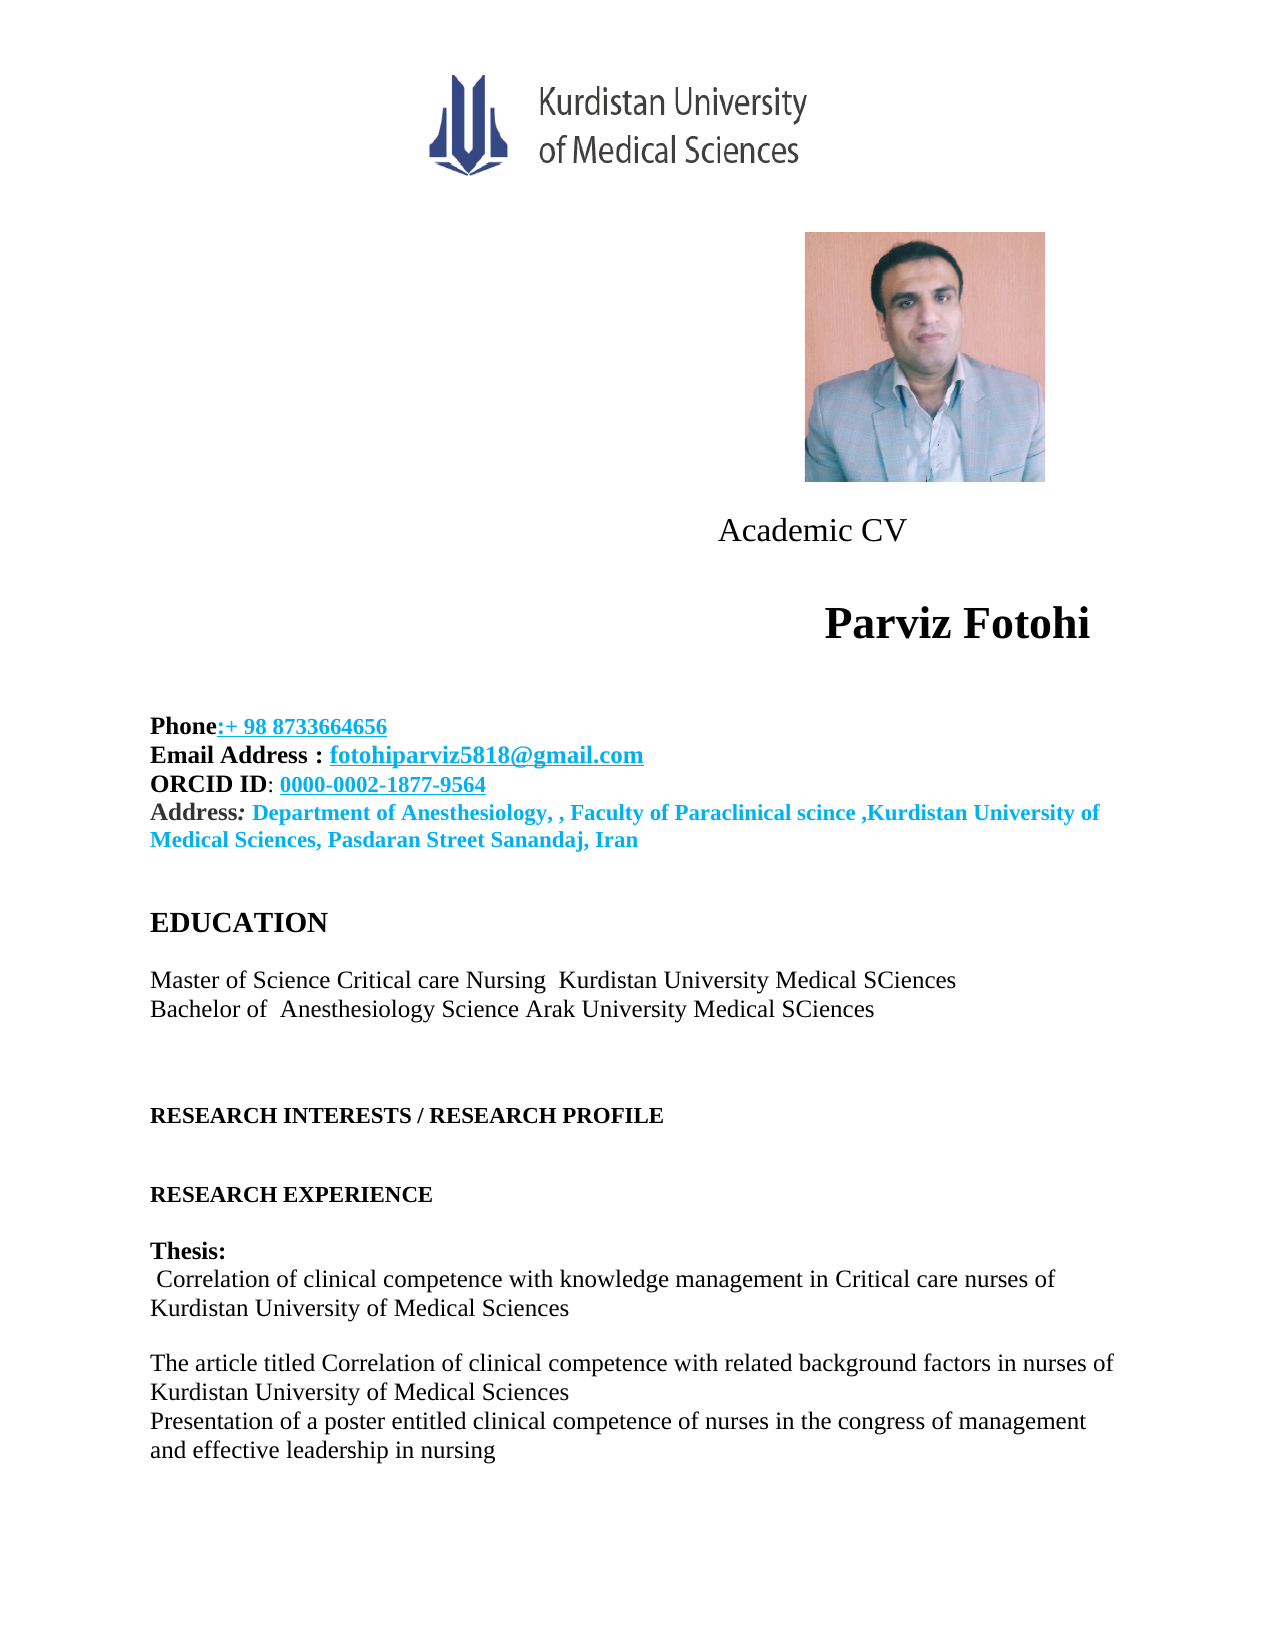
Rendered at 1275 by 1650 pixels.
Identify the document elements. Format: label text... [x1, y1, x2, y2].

subtitle Orcid Id: 0000-0002-1877-9564 [150, 769, 1125, 797]
text Email Address : fotohiparviz5818@gmail.com [150, 740, 1125, 769]
text The article titled Correlation of clinical competence with related background factors in nurses of Kurdistan University of Medical Sciences [150, 1348, 1125, 1406]
text Master of Science Critical care Nursing Kurdistan University Medical SCiences [150, 965, 1125, 994]
subtitle Research Interests / Research Profile [150, 1102, 1125, 1128]
text Phone:+ 98 8733664656 [150, 711, 1125, 740]
text Correlation of clinical competence with knowledge management in Critical care nurses of Kurdistan University of Medical Sciences [150, 1264, 1125, 1322]
text Address: Department of Anesthesiology, , Faculty of Paraclinical scince ,Kurdistan University of Medical Sciences, Pasdaran Street Sanandaj, Iran [150, 797, 1125, 852]
subtitle Research Experience [150, 1181, 1125, 1207]
text Thesis: [150, 1236, 1125, 1264]
text Parviz Fotohi [150, 596, 1125, 649]
text Presentation of a poster entitled clinical competence of nurses in the congress of management and effective leadership in nursing [150, 1406, 1125, 1463]
text Bachelor of Anesthesiology Science Arak University Medical SCiences [150, 994, 1125, 1023]
subtitle Education [150, 905, 1125, 939]
text Academic CV [150, 510, 1125, 548]
picture [427, 75, 848, 180]
picture [804, 232, 1046, 482]
